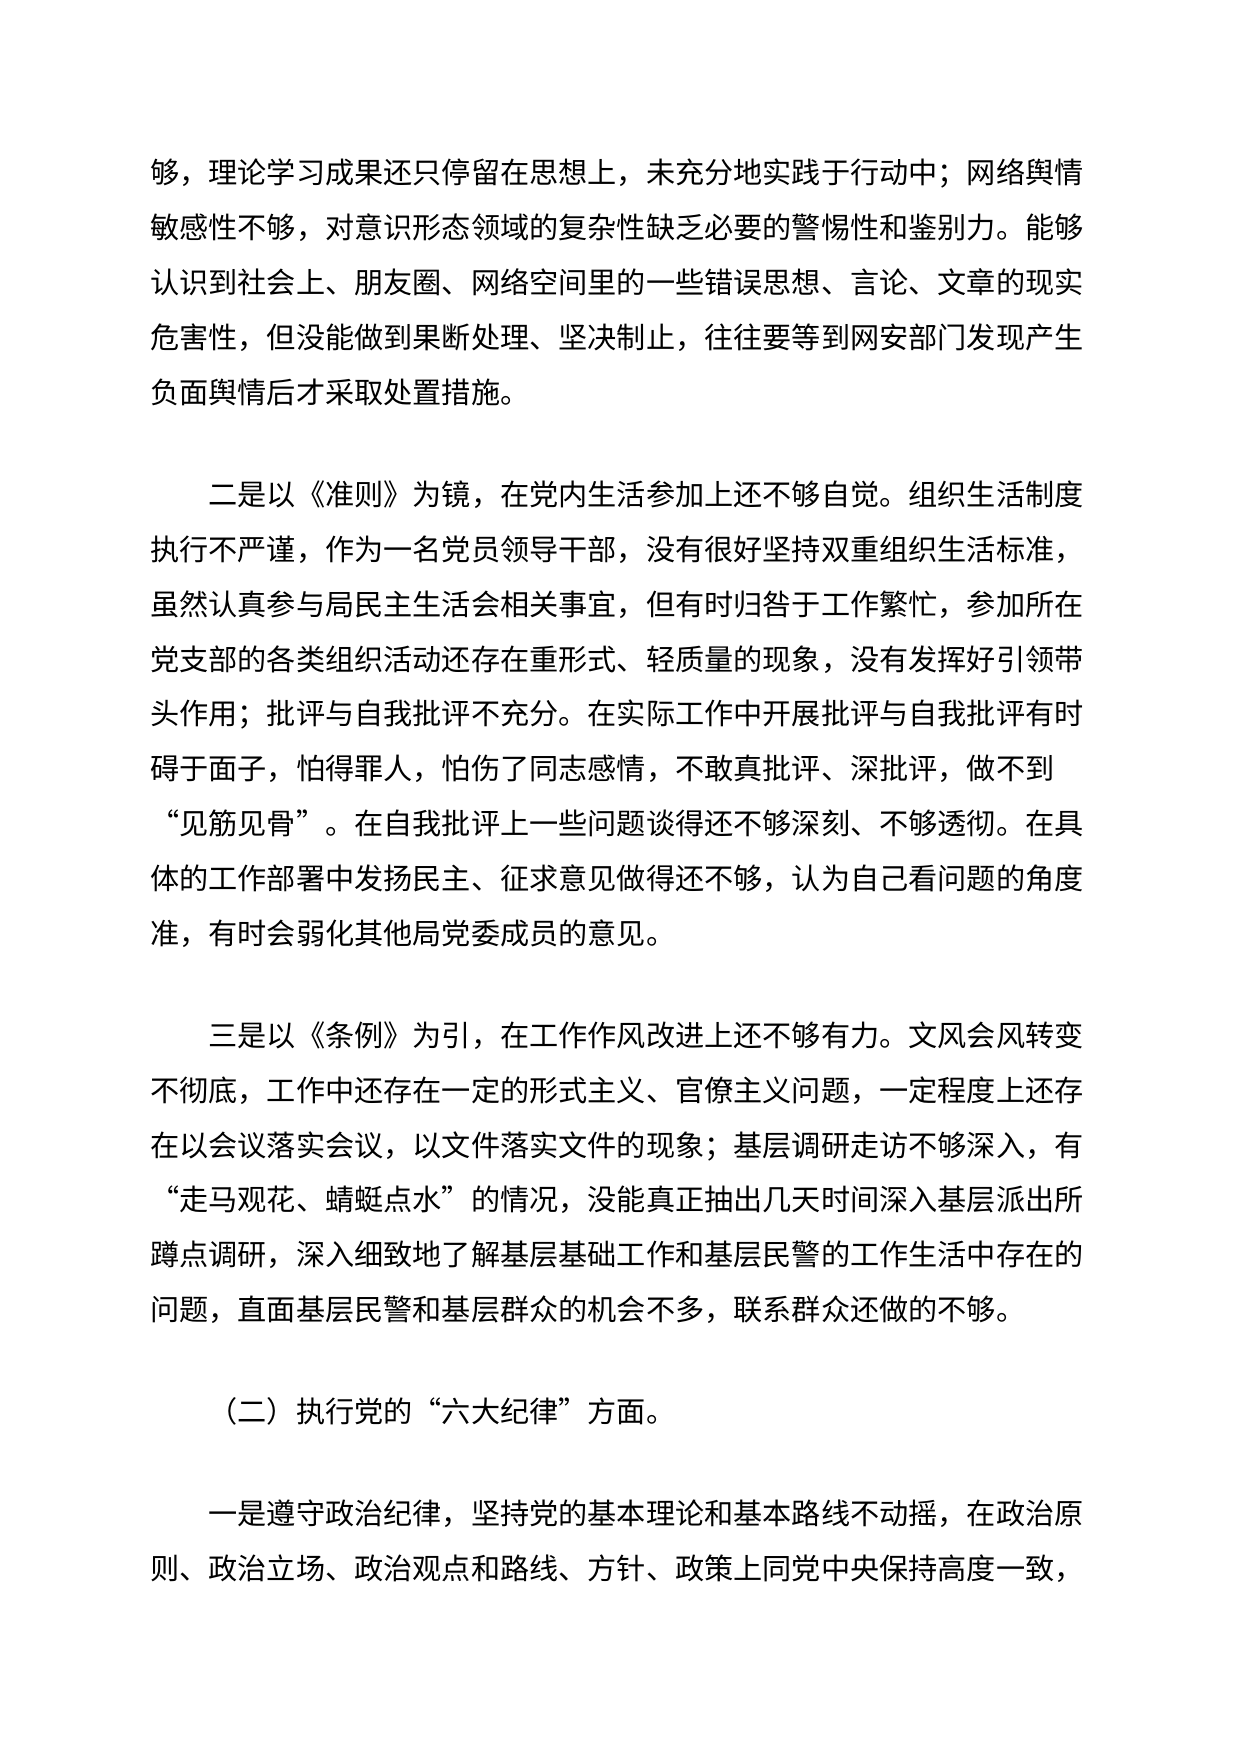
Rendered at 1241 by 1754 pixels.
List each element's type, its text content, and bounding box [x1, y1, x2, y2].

text 三是以《条例》为引，在工作作风改进上还不够有力。文风会风转变不彻底，工作中还存在一定的形式主义、官僚主义问题，一定程度上还存在以会议落实会议，以文件落实文件的现象；基层调研走访不够深入，有“走马观花、蜻蜓点水”的情况，没能真正抽出几天时间深入基层派出所蹲点调研，深入细致地了解基层基础工作和基层民警的工作生活中存在的问题，直面基层民警和基层群众的机会不多，联系群众还做的不够。 [150, 1012, 1090, 1329]
text （二）执行党的“六大纪律”方面。 [150, 1388, 1090, 1431]
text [150, 1490, 1090, 1587]
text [150, 150, 1090, 412]
text 二是以《准则》为镜，在党内生活参加上还不够自觉。组织生活制度执行不严谨，作为一名党员领导干部，没有很好坚持双重组织生活标准，虽然认真参与局民主生活会相关事宜，但有时归咎于工作繁忙，参加所在党支部的各类组织活动还存在重形式、轻质量的现象，没有发挥好引领带头作用；批评与自我批评不充分。在实际工作中开展批评与自我批评有时碍于面子，怕得罪人，怕伤了同志感情，不敢真批评、深批评，做不到“见筋见骨”。在自我批评上一些问题谈得还不够深刻、不够透彻。在具体的工作部署中发扬民主、征求意见做得还不够，认为自己看问题的角度准，有时会弱化其他局党委成员的意见。 [150, 471, 1090, 953]
